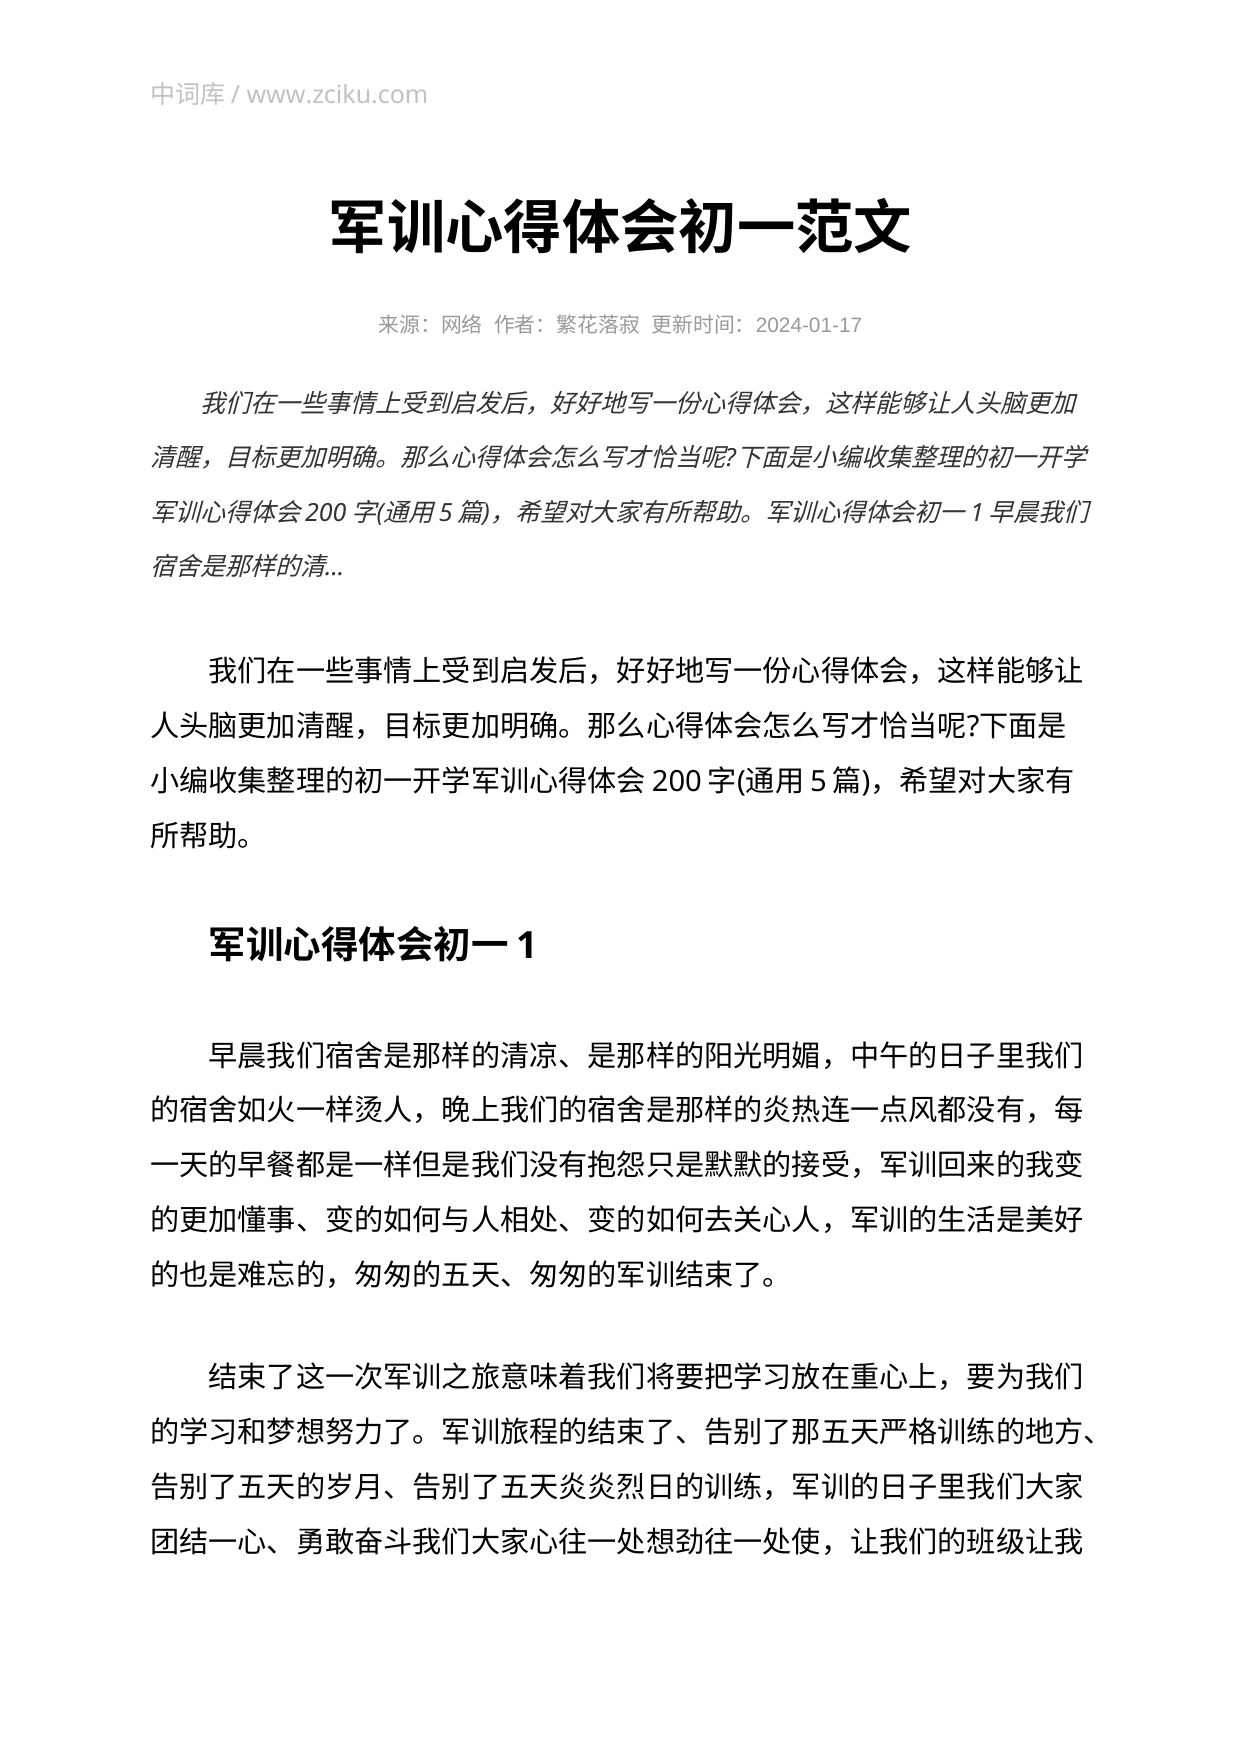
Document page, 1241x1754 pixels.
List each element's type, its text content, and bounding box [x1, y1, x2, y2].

text 早晨我们宿舍是那样的清凉、是那样的阳光明媚，中午的日子里我们的宿舍如火一样烫人，晚上我们的宿舍是那样的炎热连一点风都没有，每一天的早餐都是一样但是我们没有抱怨只是默默的接受，军训回来的我变的更加懂事、变的如何与人相处、变的如何去关心人，军训的生活是美好的也是难忘的，匆匆的五天、匆匆的军训结束了。 [150, 1032, 1090, 1294]
text 我们在一些事情上受到启发后，好好地写一份心得体会，这样能够让人头脑更加清醒，目标更加明确。那么心得体会怎么写才恰当呢?下面是小编收集整理的初一开学军训心得体会200字(通用5篇)，希望对大家有所帮助。 [150, 648, 1090, 855]
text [150, 1353, 1090, 1560]
text 军训心得体会初一1 [150, 914, 1090, 969]
subtitle 军训心得体会初一范文 [150, 181, 1090, 266]
text 来源：网络 作者：繁花落寂 更新时间：2024-01-17 [150, 313, 1090, 337]
text 我们在一些事情上受到启发后，好好地写一份心得体会，这样能够让人头脑更加清醒，目标更加明确。那么心得体会怎么写才恰当呢?下面是小编收集整理的初一开学军训心得体会200字(通用5篇)，希望对大家有所帮助。军训心得体会初一1早晨我们宿舍是那样的清... [150, 383, 1090, 583]
